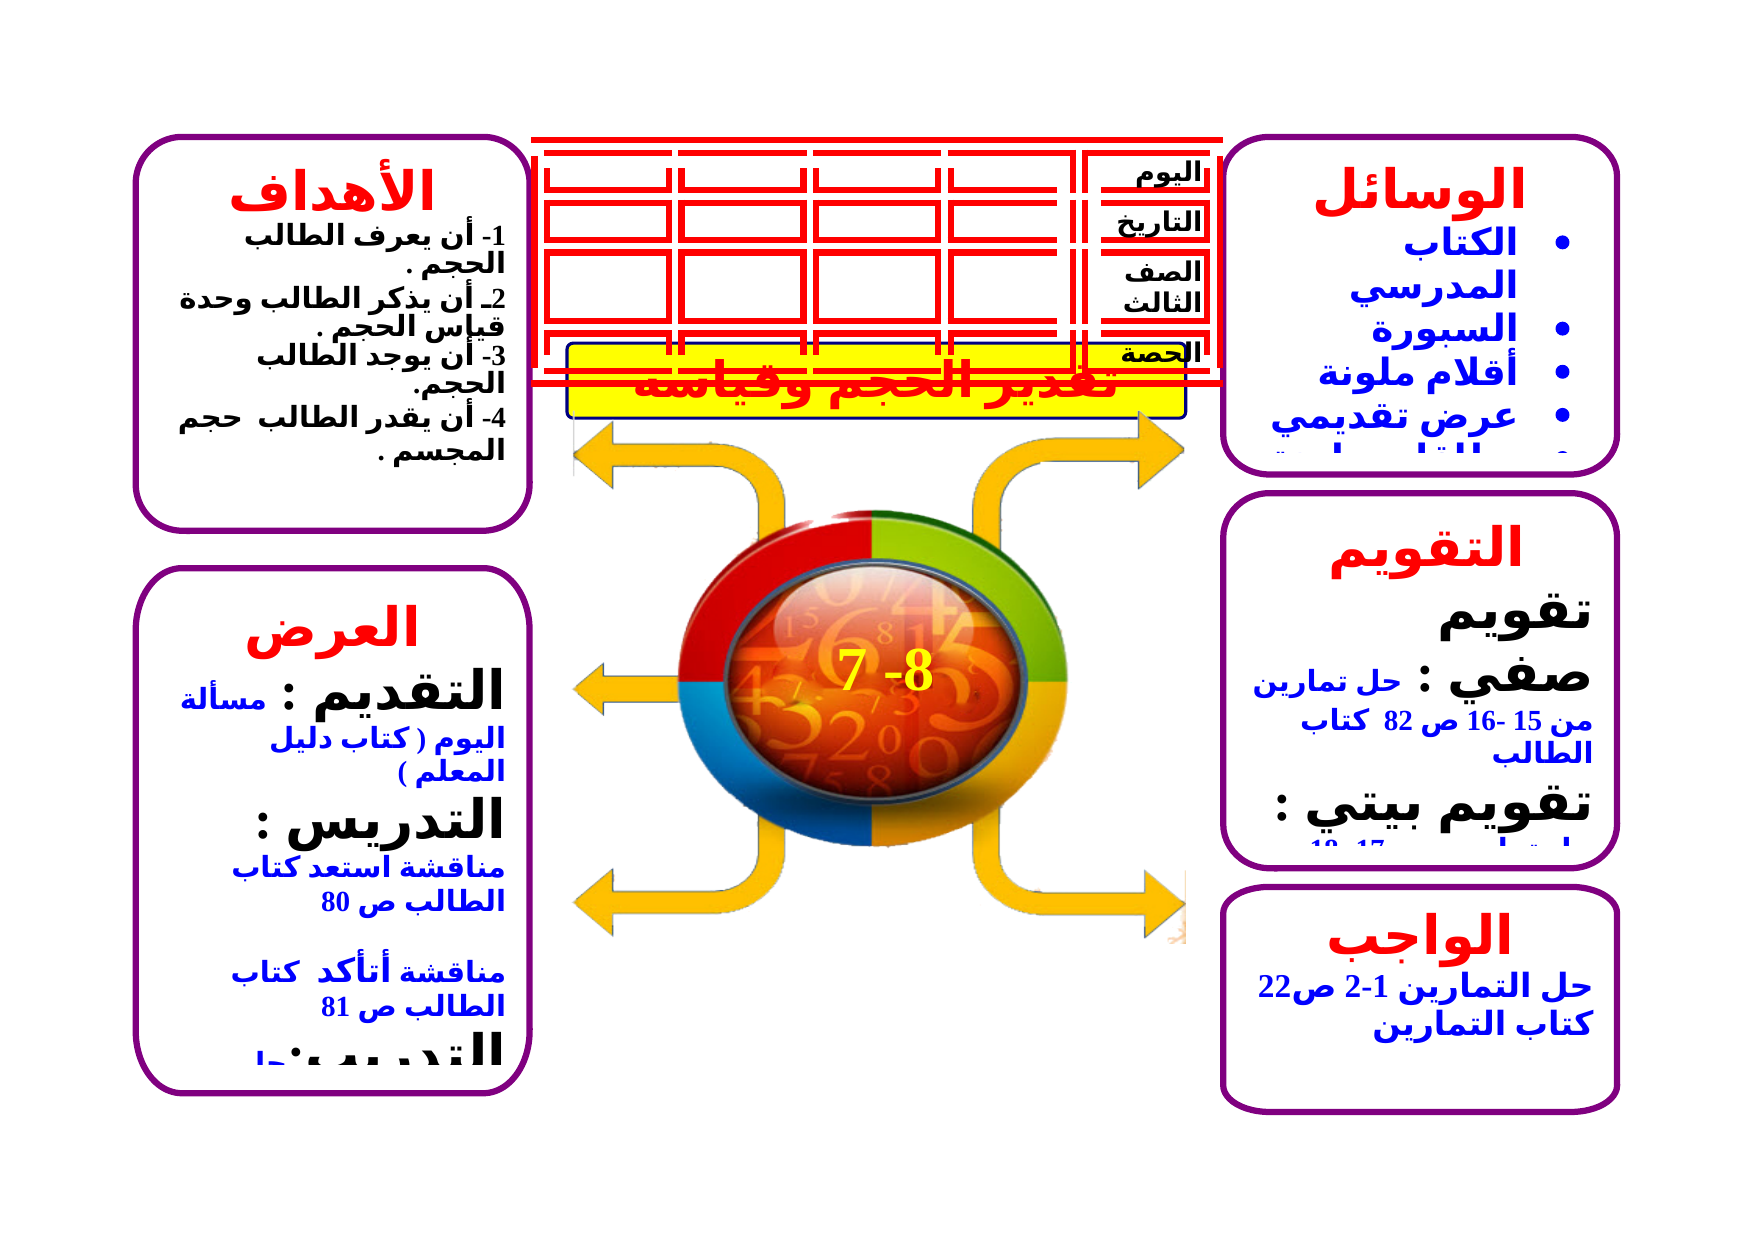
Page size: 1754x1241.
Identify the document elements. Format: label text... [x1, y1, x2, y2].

table_header اليوم [1079, 143, 1213, 187]
table_cell [541, 187, 675, 237]
table_cell [541, 318, 675, 368]
table_cell [541, 237, 675, 318]
table_cell الحصة [1079, 318, 1213, 368]
table_cell [810, 318, 944, 368]
table_cell [675, 237, 810, 318]
table_cell [675, 187, 810, 237]
table_cell [810, 187, 944, 237]
table_cell [944, 237, 1079, 318]
table_header [810, 143, 944, 187]
picture [567, 399, 1186, 944]
table_header [675, 143, 810, 187]
table_cell [944, 318, 1079, 368]
table_cell الصف الثالث [1079, 237, 1213, 318]
table_cell [944, 187, 1079, 237]
table_cell [675, 318, 810, 368]
table_cell [810, 237, 944, 318]
table_header [944, 143, 1079, 187]
table_cell التاريخ [1079, 187, 1213, 237]
table_header [541, 143, 675, 187]
